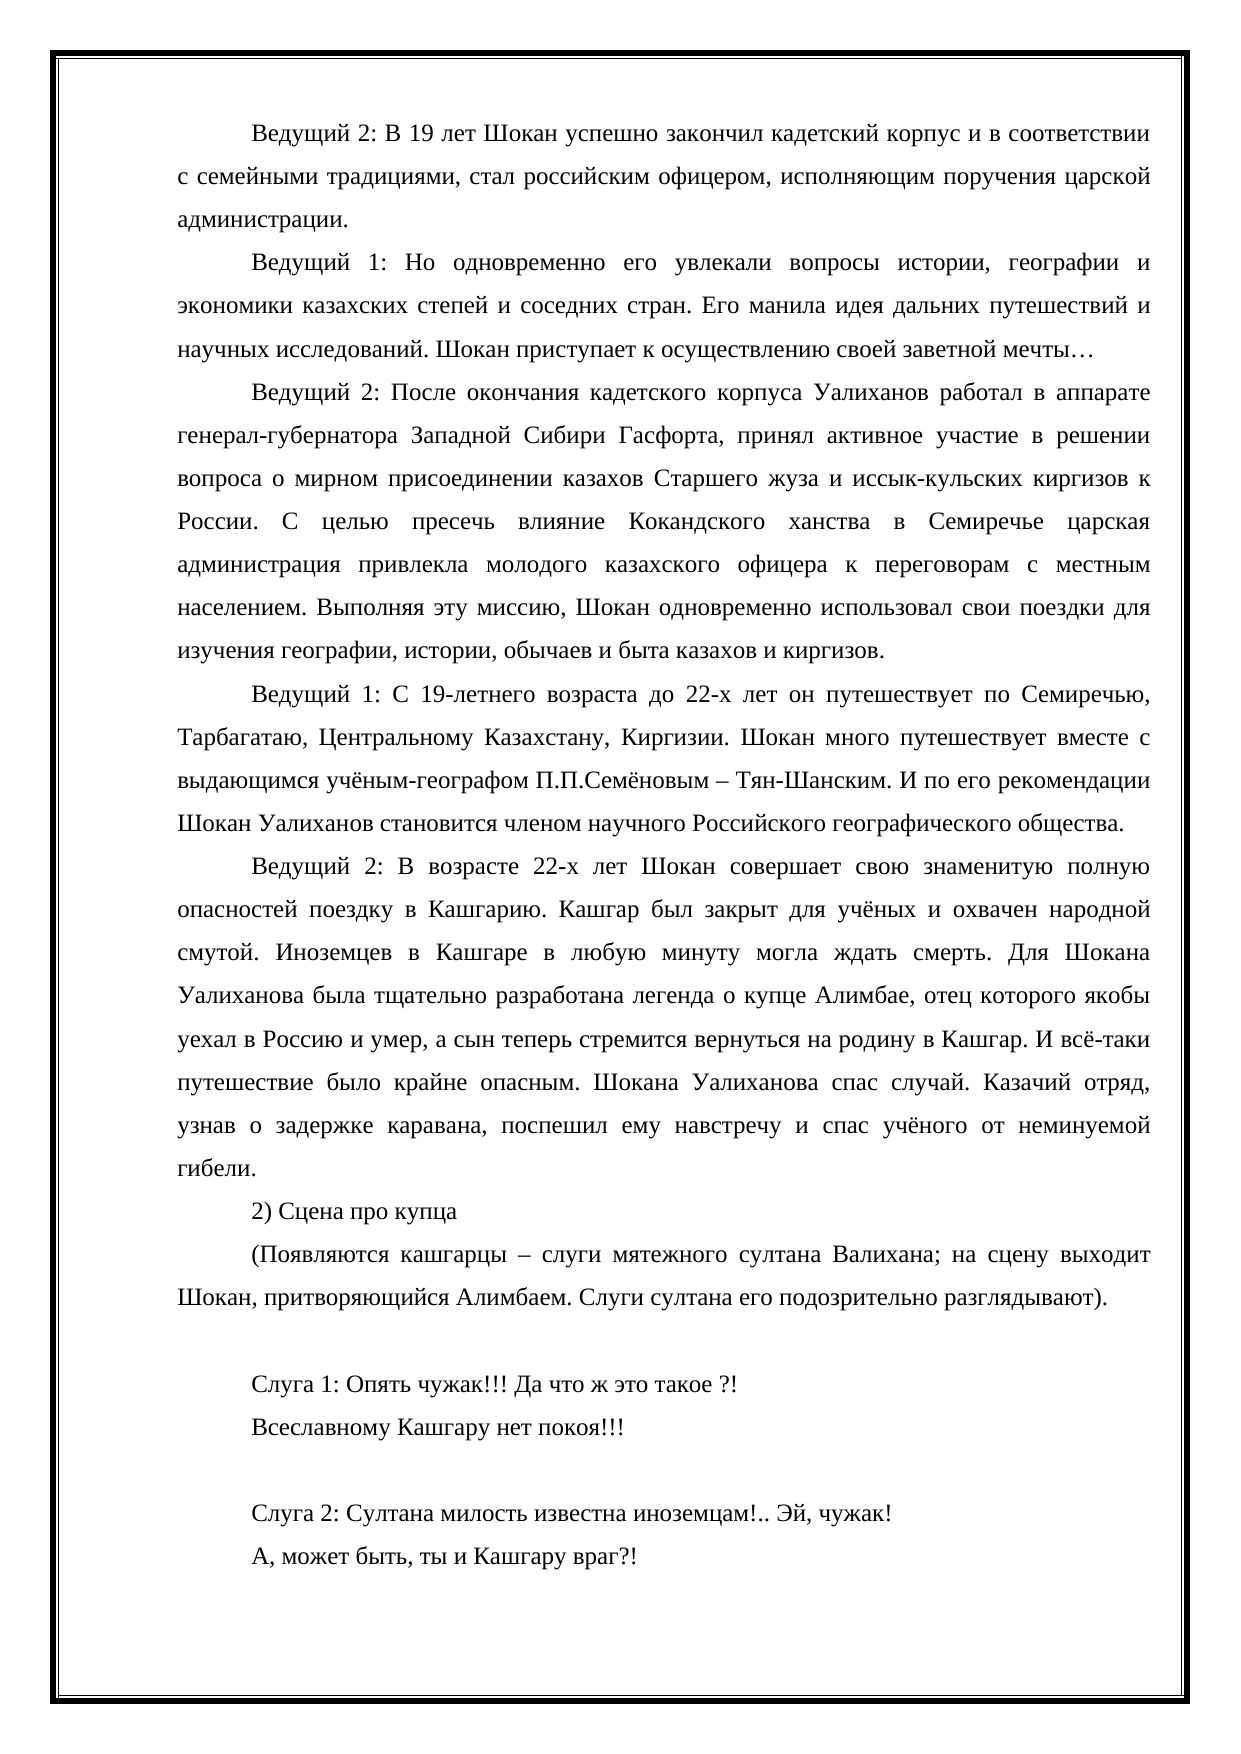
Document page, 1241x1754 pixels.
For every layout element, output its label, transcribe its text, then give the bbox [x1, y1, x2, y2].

text Ведущий 1: Но одновременно его увлекали вопросы истории, географии и экономики казахских степей и соседних стран. Его манила идея дальних путешествий и научных исследований. Шокан приступает к осуществлению своей заветной мечты… [177, 247, 1152, 362]
text А, может быть, ты и Кашгару враг?! [177, 1541, 1152, 1570]
text Ведущий 1: С 19-летнего возраста до 22-х лет он путешествует по Семиречью, Тарбагатаю, Центральному Казахстану, Киргизии. Шокан много путешествует вместе с выдающимся учёным-географом П.П.Семёновым – Тян-Шанским. И по его рекомендации Шокан Уалиханов становится членом научного Российского географического общества. [177, 679, 1152, 837]
text Слуга 1: Опять чужак!!! Да что ж это такое ?! [177, 1369, 1152, 1397]
text Ведущий 2: После окончания кадетского корпуса Уалиханов работал в аппарате генерал-губернатора Западной Сибири Гасфорта, принял активное участие в решении вопроса о мирном присоединении казахов Старшего жуза и иссык-кульских киргизов к России. С целью пресечь влияние Кокандского ханства в Семиречье царская администрация привлекла молодого казахского офицера к переговорам с местным населением. Выполняя эту миссию, Шокан одновременно использовал свои поездки для изучения географии, истории, обычаев и быта казахов и киргизов. [177, 377, 1152, 664]
text 2) Сцена про купца [177, 1196, 1152, 1225]
text Ведущий 2: В возрасте 22-х лет Шокан совершает свою знаменитую полную опасностей поездку в Кашгарию. Кашгар был закрыт для учёных и охвачен народной смутой. Иноземцев в Кашгаре в любую минуту могла ждать смерть. Для Шокана Уалиханова была тщательно разработана легенда о купце Алимбае, отец которого якобы уехал в Россию и умер, а сын теперь стремится вернуться на родину в Кашгар. И всё-таки путешествие было крайне опасным. Шокана Уалиханова спас случай. Казачий отряд, узнав о задержке каравана, поспешил ему навстречу и спас учёного от неминуемой гибели. [177, 851, 1152, 1182]
text (Появляются кашгарцы – слуги мятежного султана Валихана; на сцену выходит Шокан, притворяющийся Алимбаем. Слуги султана его подозрительно разглядывают). [177, 1239, 1152, 1311]
text Всеславному Кашгару нет покоя!!! [177, 1412, 1152, 1441]
text Ведущий 2: В 19 лет Шокан успешно закончил кадетский корпус и в соответствии с семейными традициями, стал российским офицером, исполняющим поручения царской администрации. [177, 118, 1152, 233]
text Слуга 2: Султана милость известна иноземцам!.. Эй, чужак! [177, 1498, 1152, 1527]
